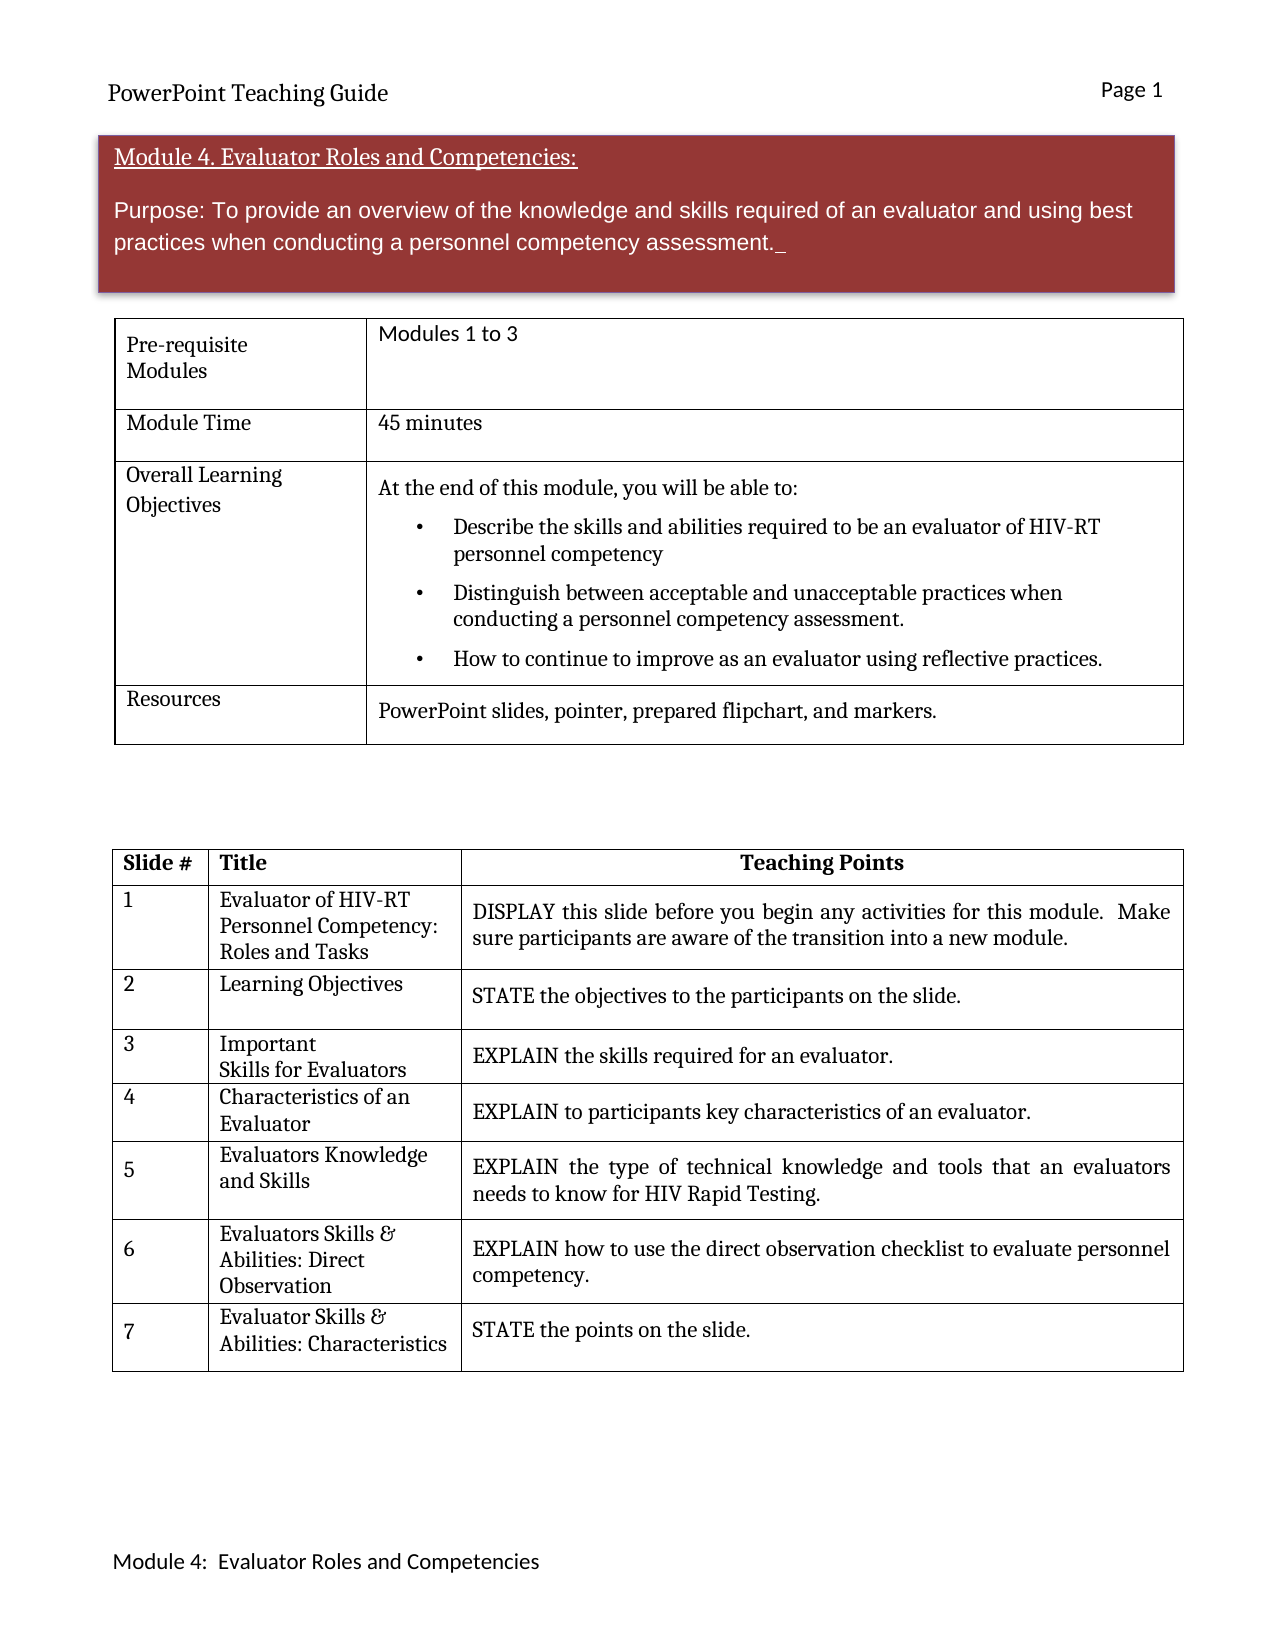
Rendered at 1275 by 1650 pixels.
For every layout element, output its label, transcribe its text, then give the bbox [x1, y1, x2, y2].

table_cell Evaluators Knowledge and Skills [209, 1142, 461, 1219]
table_cell 6 [113, 1220, 208, 1303]
table_cell Learning Objectives [209, 970, 461, 1029]
table_cell EXPLAIN how to use the direct observation checklist to evaluate personnel competency. [462, 1220, 1183, 1303]
table_cell EXPLAIN the skills required for an evaluator. [462, 1030, 1183, 1083]
table_cell 4 [113, 1084, 208, 1141]
table_header Title [209, 850, 461, 885]
table_cell 7 [113, 1304, 208, 1371]
table_header Pre-requisite Modules [116, 319, 366, 409]
table_cell 3 [113, 1030, 208, 1083]
table_cell Evaluators Skills & Abilities: Direct Observation [209, 1220, 461, 1303]
table_cell PowerPoint slides, pointer, prepared flipchart, and markers. [367, 686, 1183, 744]
table_cell DISPLAY this slide before you begin any activities for this module. Make sure participants are aware of the transition into a new module. [462, 886, 1183, 969]
table_cell Characteristics of an Evaluator [209, 1084, 461, 1141]
table_cell At the end of this module, you will be able to: Describe the skills and abilities required to be an evaluator of HIV-RT personnel competency Distinguish between acceptable and unacceptable practices when conducting a personnel competency assessment. How to continue to improve as an evaluator using reflective practices. [367, 462, 1183, 685]
table_cell Evaluator of HIV-RT Personnel Competency: Roles and Tasks [209, 886, 461, 969]
table_cell 1 [113, 886, 208, 969]
table_cell Evaluator Skills & Abilities: Characteristics [209, 1304, 461, 1371]
table_header Slide # [113, 850, 208, 885]
table_cell Important Skills for Evaluators [209, 1030, 461, 1083]
table_cell EXPLAIN the type of technical knowledge and tools that an evaluators needs to know for HIV Rapid Testing. [462, 1142, 1183, 1219]
table_cell Module Time [116, 410, 366, 461]
table_cell 5 [113, 1142, 208, 1219]
table_cell STATE the points on the slide. [462, 1304, 1183, 1371]
table_cell STATE the objectives to the participants on the slide. [462, 970, 1183, 1029]
table_cell 2 [113, 970, 208, 1029]
table_header Teaching Points [462, 850, 1183, 885]
table_cell Overall Learning Objectives [116, 462, 366, 685]
table_header Modules 1 to 3 [367, 319, 1183, 409]
table_cell Resources [116, 686, 366, 744]
table_cell 45 minutes [367, 410, 1183, 461]
table_cell EXPLAIN to participants key characteristics of an evaluator. [462, 1084, 1183, 1141]
